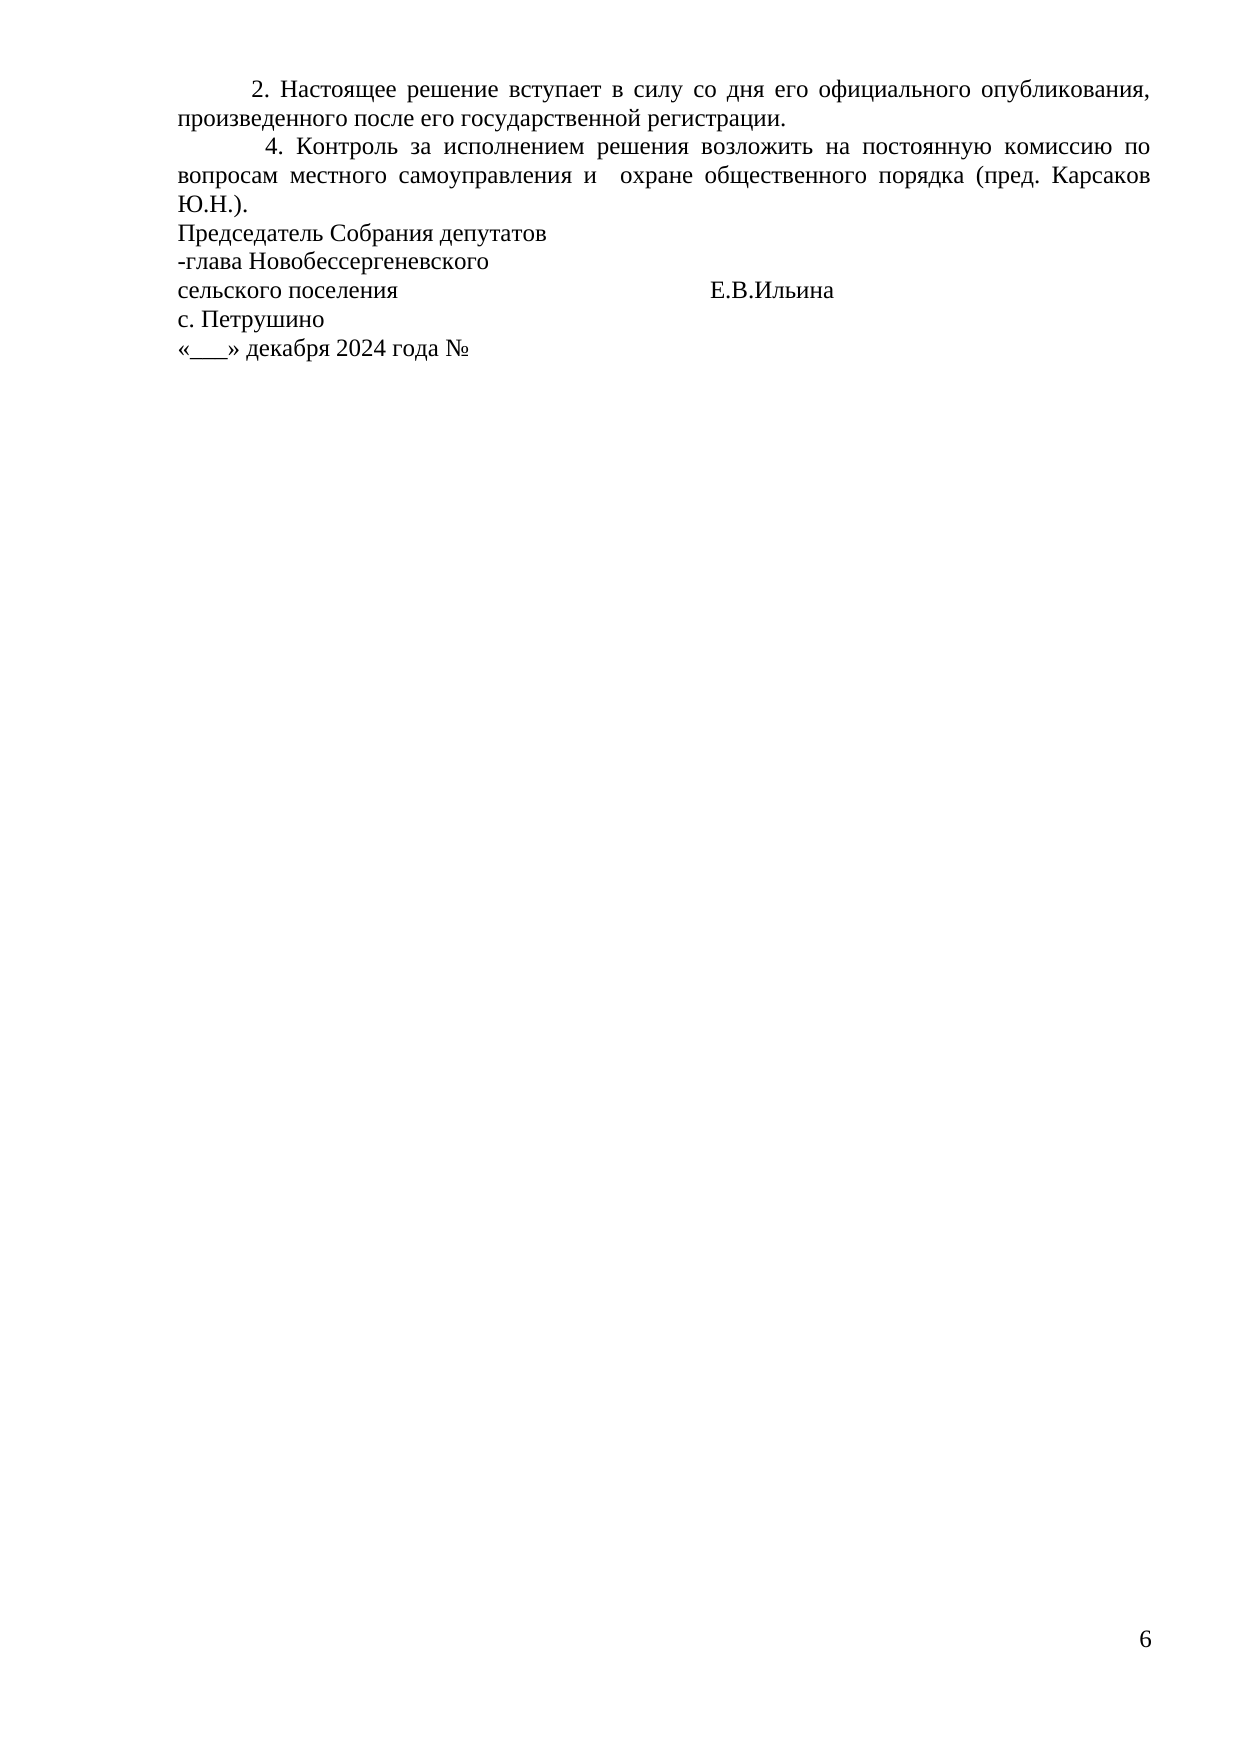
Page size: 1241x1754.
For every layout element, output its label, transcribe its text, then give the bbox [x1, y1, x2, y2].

text -глава Новобессергеневского [177, 246, 1152, 275]
text Председатель Собрания депутатов [177, 218, 1152, 246]
text 4. Контроль за исполнением решения возложить на постоянную комиссию по вопросам местного самоуправления и охране общественного порядка (пред. Карсаков Ю.Н.). [177, 131, 1152, 218]
text сельского поселения Е.В.Ильина [177, 275, 1152, 304]
text 2. Настоящее решение вступает в силу со дня его официального опубликования, произведенного после его государственной регистрации. [177, 74, 1152, 131]
text с. Петрушино [177, 304, 1152, 333]
text «___» декабря 2024 года № [177, 333, 1152, 361]
